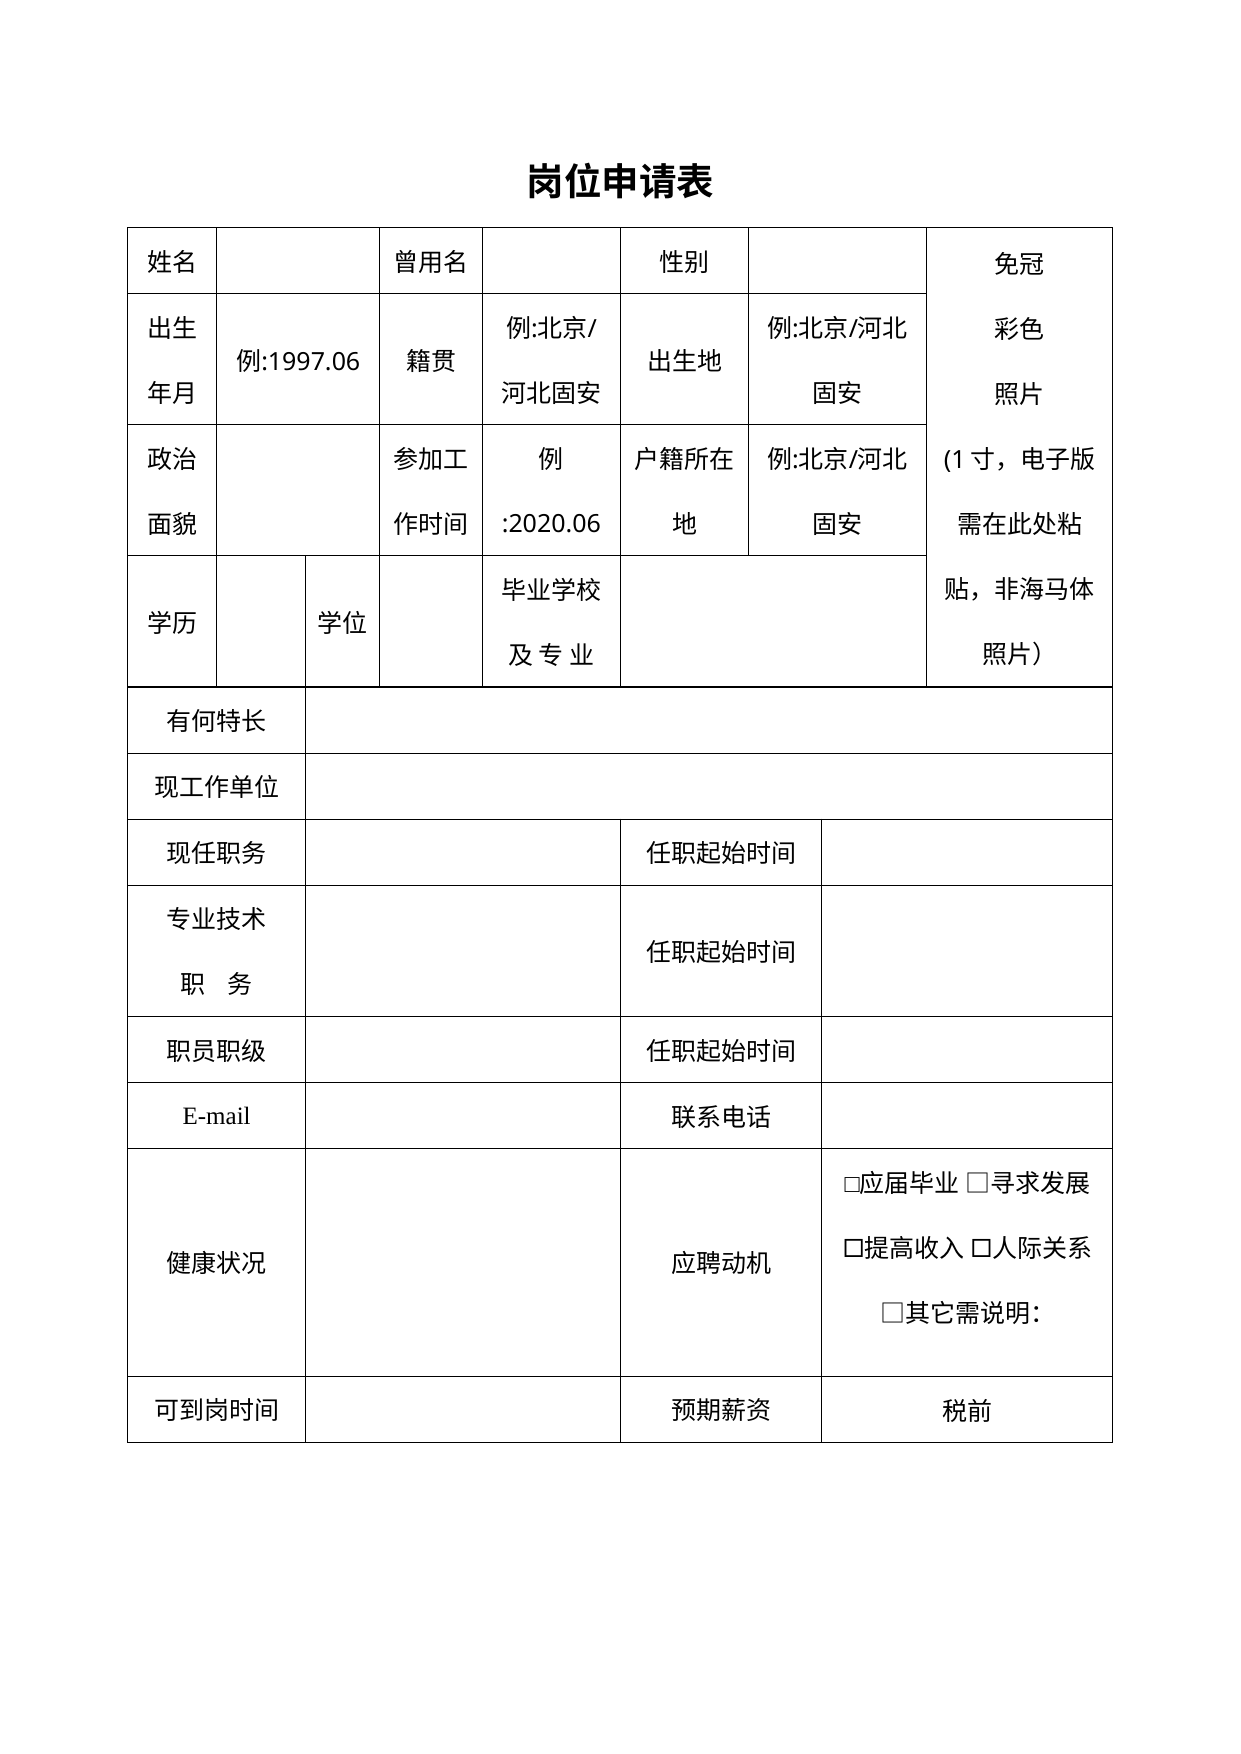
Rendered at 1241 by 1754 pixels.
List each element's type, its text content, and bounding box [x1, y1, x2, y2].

table_cell [822, 820, 1112, 884]
table_cell 例:北京/河北固安 [749, 294, 926, 424]
table_cell 有何特长 [128, 688, 305, 752]
table_cell 可到岗时间 [128, 1377, 305, 1442]
table_cell [306, 820, 620, 884]
table_header [217, 228, 379, 293]
table_cell [306, 886, 620, 1016]
table_header 曾用名 [380, 228, 482, 293]
table_cell 税前 [822, 1377, 1112, 1442]
table_cell 现工作单位 [128, 754, 305, 818]
table_cell [822, 1017, 1112, 1082]
table_cell 专业技术 职 务 [128, 886, 305, 1016]
table_cell 健康状况 [128, 1149, 305, 1376]
table_cell [306, 1083, 620, 1148]
table_cell E-mail [128, 1083, 305, 1148]
table_cell 户籍所在地 [621, 425, 748, 555]
table_cell 例:1997.06 [217, 294, 379, 424]
text 岗位申请表 [187, 146, 1053, 211]
table_cell [217, 425, 379, 555]
table_cell [380, 556, 482, 686]
table_cell 任职起始时间 [621, 820, 821, 884]
table_cell 参加工作时间 [380, 425, 482, 555]
table_cell 出生地 [621, 294, 748, 424]
table_cell [306, 1017, 620, 1082]
table_cell □应届毕业 □寻求发展 提高收入 人际关系 □其它需说明： [822, 1149, 1112, 1376]
table_cell 学历 [128, 556, 216, 686]
table_cell [621, 556, 926, 686]
table_cell [306, 1149, 620, 1376]
table_cell 例:北京/河北固安 [483, 294, 620, 424]
table_cell 现任职务 [128, 820, 305, 884]
table_cell [822, 886, 1112, 1016]
table_cell [306, 688, 1112, 752]
table_cell [306, 1377, 620, 1442]
table_cell 应聘动机 [621, 1149, 821, 1376]
table_cell 联系电话 [621, 1083, 821, 1148]
table_cell [217, 556, 305, 686]
table_cell 籍贯 [380, 294, 482, 424]
table_cell 任职起始时间 [621, 1017, 821, 1082]
table_cell 出生年月 [128, 294, 216, 424]
table_cell 例:北京/河北固安 [749, 425, 926, 555]
table_cell [822, 1083, 1112, 1148]
table_header 性别 [621, 228, 748, 293]
table_cell 毕业学校 及 专 业 [483, 556, 620, 686]
table_cell 职员职级 [128, 1017, 305, 1082]
table_header [749, 228, 926, 293]
table_cell 任职起始时间 [621, 886, 821, 1016]
table_header [483, 228, 620, 293]
table_cell 例:2020.06 [483, 425, 620, 555]
table_cell 政治 面貌 [128, 425, 216, 555]
table_cell 预期薪资 [621, 1377, 821, 1442]
table_header 姓名 [128, 228, 216, 293]
table_cell [306, 754, 1112, 818]
table_header 免冠 彩色 照片 (1寸，电子版需在此处粘贴，非海马体照片） [927, 228, 1112, 686]
table_cell 学位 [306, 556, 379, 686]
